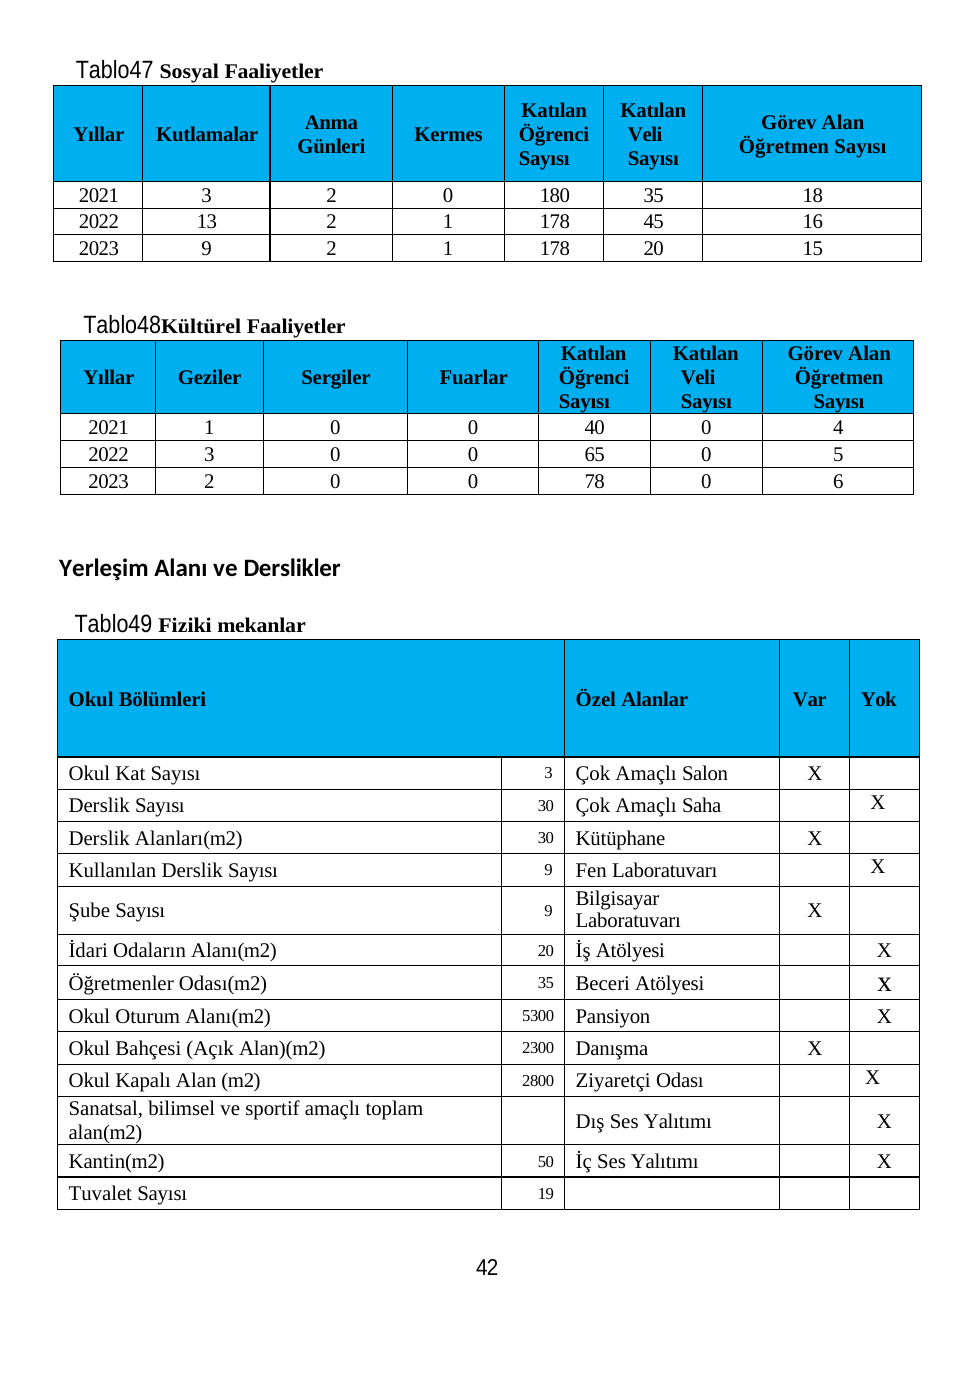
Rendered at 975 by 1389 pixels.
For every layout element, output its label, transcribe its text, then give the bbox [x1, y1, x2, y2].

table_cell 13 [143, 209, 269, 234]
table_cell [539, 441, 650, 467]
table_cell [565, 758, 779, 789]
table_cell 2 [271, 235, 392, 261]
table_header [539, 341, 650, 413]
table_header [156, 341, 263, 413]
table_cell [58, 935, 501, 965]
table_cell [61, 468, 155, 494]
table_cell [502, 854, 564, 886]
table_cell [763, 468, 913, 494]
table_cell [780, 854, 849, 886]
table_cell 180 [505, 182, 603, 208]
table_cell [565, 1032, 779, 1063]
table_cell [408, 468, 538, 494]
table_header Yıllar [61, 341, 155, 413]
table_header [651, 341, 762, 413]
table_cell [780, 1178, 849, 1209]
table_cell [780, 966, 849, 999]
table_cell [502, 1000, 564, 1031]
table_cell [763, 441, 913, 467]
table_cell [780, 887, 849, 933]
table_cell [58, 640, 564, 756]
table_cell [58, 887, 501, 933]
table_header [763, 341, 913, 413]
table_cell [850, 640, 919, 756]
table_cell 0 [393, 182, 504, 208]
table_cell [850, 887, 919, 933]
table_header Kutlamalar [143, 86, 269, 181]
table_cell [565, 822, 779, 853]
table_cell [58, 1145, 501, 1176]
table_cell 9 [143, 235, 269, 261]
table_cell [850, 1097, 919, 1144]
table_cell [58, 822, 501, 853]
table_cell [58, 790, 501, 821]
table_cell 2023 [54, 235, 142, 261]
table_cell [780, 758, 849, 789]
table_cell 1 [393, 209, 504, 234]
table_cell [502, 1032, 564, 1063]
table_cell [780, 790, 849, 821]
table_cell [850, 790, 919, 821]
table_cell 20 [604, 235, 702, 261]
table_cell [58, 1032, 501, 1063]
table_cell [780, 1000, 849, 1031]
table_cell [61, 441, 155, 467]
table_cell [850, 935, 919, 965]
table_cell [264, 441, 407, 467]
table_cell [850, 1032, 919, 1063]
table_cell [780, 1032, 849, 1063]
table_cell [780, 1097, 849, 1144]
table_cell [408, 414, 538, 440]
table_cell 2022 [54, 209, 142, 234]
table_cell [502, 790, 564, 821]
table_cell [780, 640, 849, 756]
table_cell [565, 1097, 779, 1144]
table_cell 35 [604, 182, 702, 208]
table_cell 3 [143, 182, 269, 208]
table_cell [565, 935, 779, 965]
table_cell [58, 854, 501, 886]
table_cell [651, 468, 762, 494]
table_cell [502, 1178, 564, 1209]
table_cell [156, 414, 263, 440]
table_cell 18 [703, 182, 921, 208]
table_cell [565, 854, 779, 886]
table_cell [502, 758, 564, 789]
table_cell 2 [271, 182, 392, 208]
table_header Görev Alan Öğretmen Sayısı [703, 86, 921, 181]
table_cell 178 [505, 209, 603, 234]
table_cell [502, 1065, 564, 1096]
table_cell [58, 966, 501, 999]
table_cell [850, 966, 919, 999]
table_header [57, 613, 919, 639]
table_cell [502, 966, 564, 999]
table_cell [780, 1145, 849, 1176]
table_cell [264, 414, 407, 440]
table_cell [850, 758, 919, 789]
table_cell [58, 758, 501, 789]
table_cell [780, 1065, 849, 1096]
text Tablo48Kültürel Faaliyetler [83, 310, 944, 339]
table_header Yıllar [54, 86, 142, 181]
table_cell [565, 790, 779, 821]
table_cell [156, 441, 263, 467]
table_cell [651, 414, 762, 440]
table_cell 2021 [54, 182, 142, 208]
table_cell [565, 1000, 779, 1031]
table_header Anma Günleri [271, 86, 392, 181]
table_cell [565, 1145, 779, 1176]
table_cell 2 [271, 209, 392, 234]
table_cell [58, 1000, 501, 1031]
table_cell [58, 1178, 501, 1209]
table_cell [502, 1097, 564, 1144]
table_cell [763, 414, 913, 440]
table_cell 1 [393, 235, 504, 261]
table_cell 15 [703, 235, 921, 261]
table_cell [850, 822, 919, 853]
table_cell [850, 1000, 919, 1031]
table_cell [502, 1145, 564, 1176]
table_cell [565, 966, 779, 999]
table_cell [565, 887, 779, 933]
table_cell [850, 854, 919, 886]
table_header Katılan Öğrenci Sayısı [505, 86, 603, 181]
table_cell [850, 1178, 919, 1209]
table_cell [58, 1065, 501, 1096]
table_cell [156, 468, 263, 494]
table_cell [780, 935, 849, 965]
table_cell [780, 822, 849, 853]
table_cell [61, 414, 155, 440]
text Yerleşim Alanı ve Derslikler [59, 552, 944, 582]
table_header Katılan Veli Sayısı [604, 86, 702, 181]
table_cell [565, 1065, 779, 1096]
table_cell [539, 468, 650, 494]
table_cell 16 [703, 209, 921, 234]
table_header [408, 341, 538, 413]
table_cell 178 [505, 235, 603, 261]
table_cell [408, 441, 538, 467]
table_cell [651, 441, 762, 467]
table_cell 45 [604, 209, 702, 234]
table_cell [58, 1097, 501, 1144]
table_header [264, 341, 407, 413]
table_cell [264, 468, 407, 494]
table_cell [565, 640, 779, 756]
text Tablo47 Sosyal Faaliyetler [76, 54, 944, 83]
table_header Kermes [393, 86, 504, 181]
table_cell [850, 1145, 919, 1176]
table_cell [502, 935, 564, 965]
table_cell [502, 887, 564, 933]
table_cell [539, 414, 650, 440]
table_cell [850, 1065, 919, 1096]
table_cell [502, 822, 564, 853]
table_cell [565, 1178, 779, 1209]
